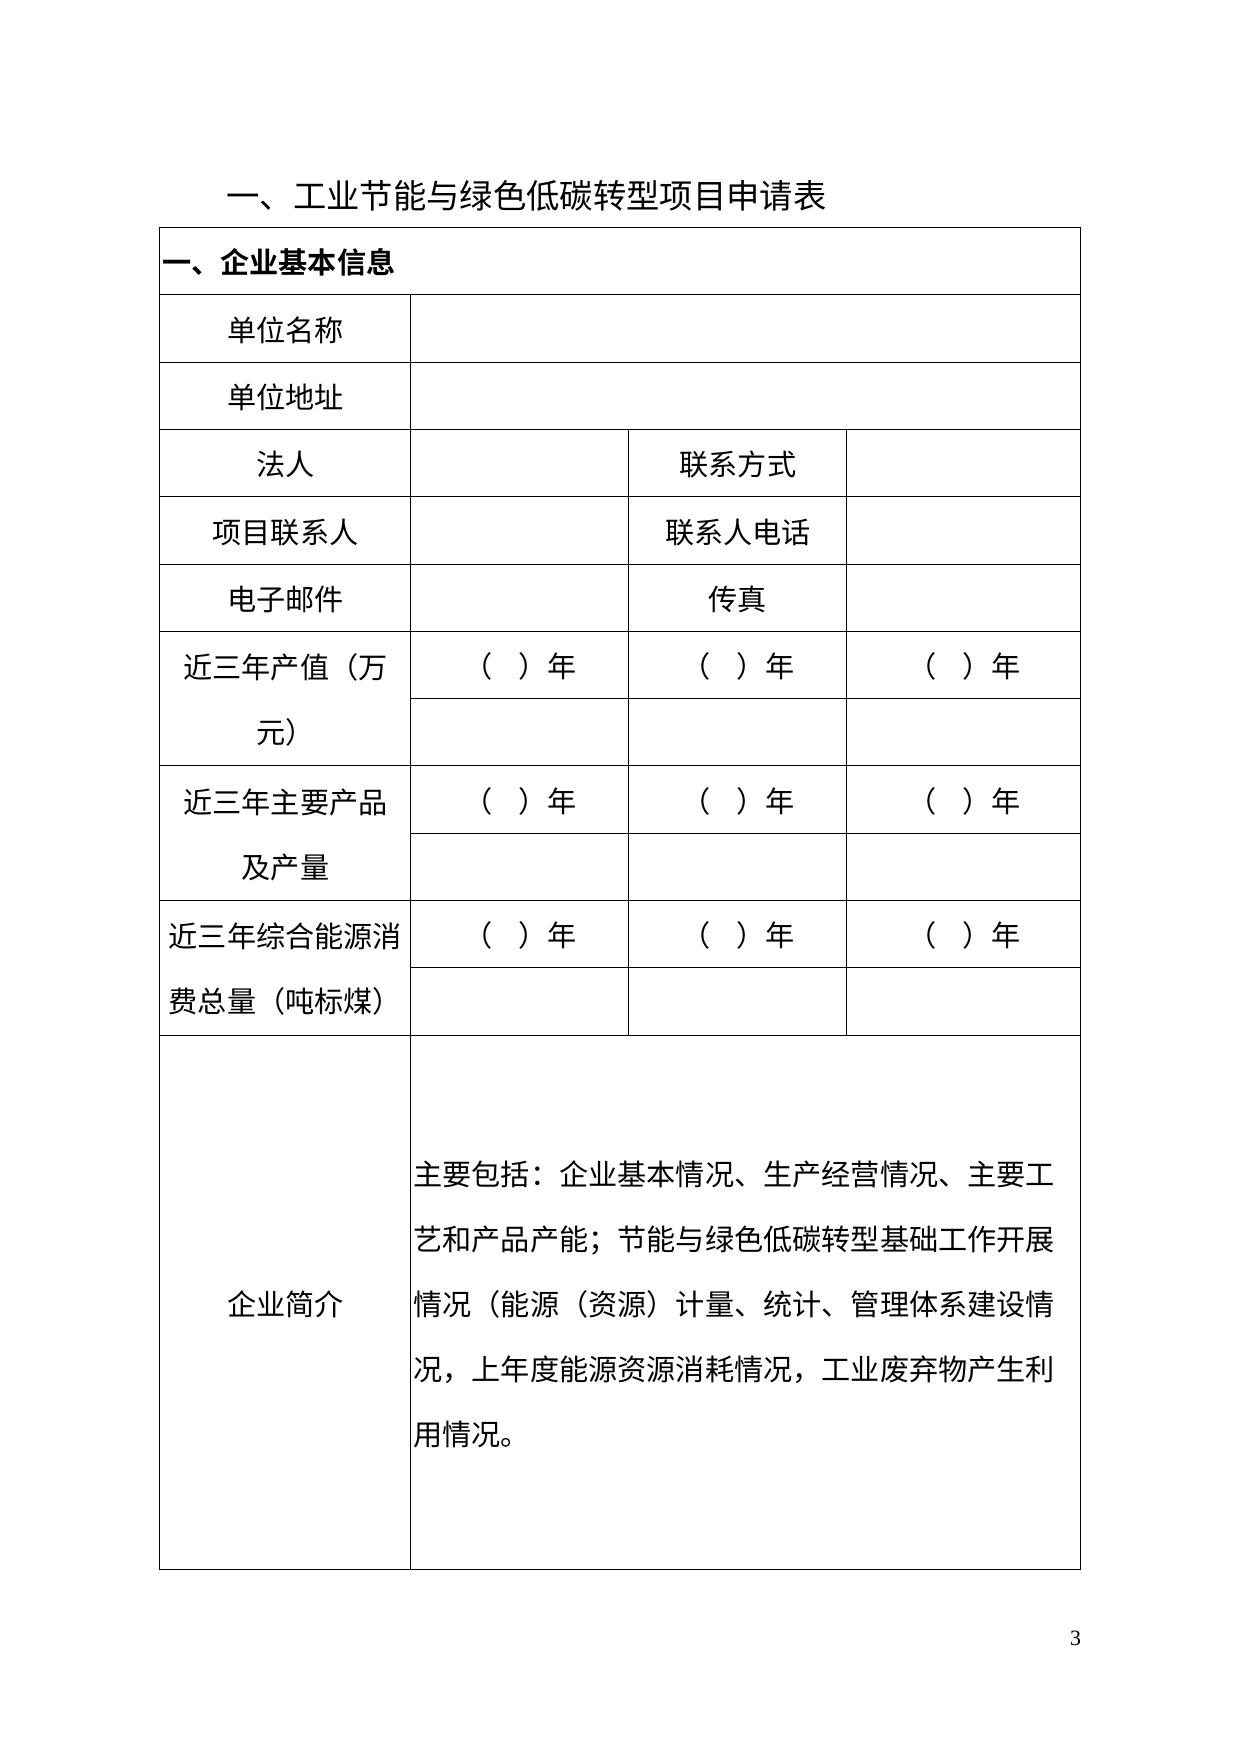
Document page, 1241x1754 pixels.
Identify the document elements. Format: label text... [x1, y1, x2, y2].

table_cell [411, 565, 628, 631]
table_cell 单位地址 [160, 363, 410, 429]
table_cell 主要包括：企业基本情况、生产经营情况、主要工艺和产品产能；节能与绿色低碳转型基础工作开展情况（能源（资源）计量、统计、管理体系建设情况，上年度能源资源消耗情况，工业废弃物产生利用情况。 [411, 1036, 1080, 1569]
table_cell [411, 699, 628, 765]
table_cell [847, 968, 1080, 1034]
table_cell 企业简介 [160, 1036, 410, 1569]
table_cell 法人 [160, 430, 410, 496]
table_cell （ ）年 [411, 901, 628, 967]
table_cell 电子邮件 [160, 565, 410, 631]
table_cell 传真 [629, 565, 846, 631]
table_header 一、企业基本信息 [160, 228, 1080, 294]
table_cell [411, 430, 628, 496]
table_cell [847, 565, 1080, 631]
table_cell [629, 834, 846, 900]
table_cell 单位名称 [160, 295, 410, 362]
table_cell （ ）年 [629, 766, 846, 833]
table_cell 联系方式 [629, 430, 846, 496]
list 工业节能与绿色低碳转型项目申请表 [159, 162, 1081, 227]
table_cell （ ）年 [411, 766, 628, 833]
table_cell （ ）年 [411, 632, 628, 698]
table_cell [847, 834, 1080, 900]
table_cell [411, 834, 628, 900]
table_cell [847, 699, 1080, 765]
table_cell [411, 968, 628, 1034]
table_cell 近三年综合能源消费总量（吨标煤） [160, 901, 410, 1034]
table_cell [847, 497, 1080, 563]
table_cell （ ）年 [847, 632, 1080, 698]
table_cell （ ）年 [847, 901, 1080, 967]
table_cell 近三年主要产品 及产量 [160, 766, 410, 900]
table_cell [411, 363, 1080, 429]
table_cell [847, 430, 1080, 496]
table_cell [411, 295, 1080, 362]
table_cell 项目联系人 [160, 497, 410, 563]
table_cell （ ）年 [847, 766, 1080, 833]
table_cell （ ）年 [629, 632, 846, 698]
table_cell （ ）年 [629, 901, 846, 967]
table_cell [411, 497, 628, 563]
table_cell [629, 699, 846, 765]
table_cell 联系人电话 [629, 497, 846, 563]
table_cell 近三年产值（万元） [160, 632, 410, 765]
table_cell [629, 968, 846, 1034]
